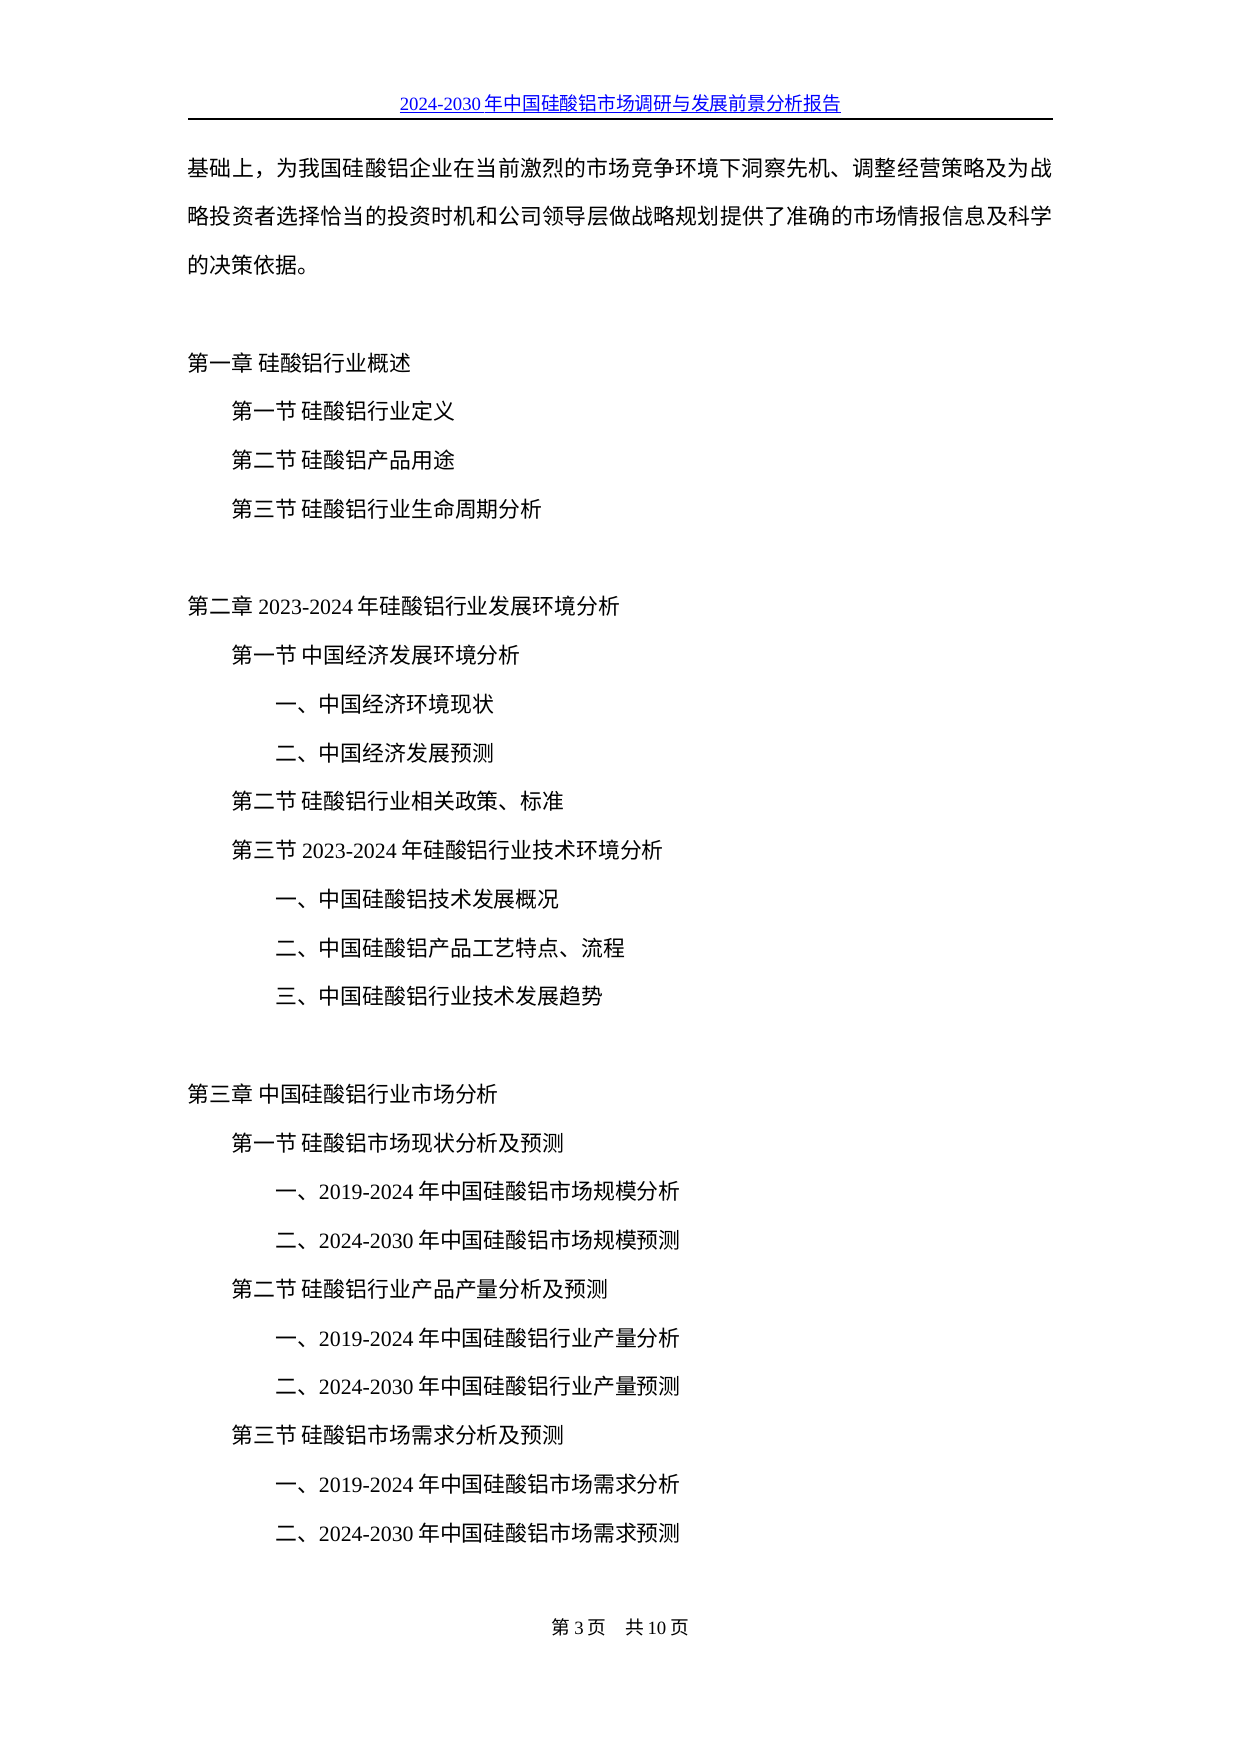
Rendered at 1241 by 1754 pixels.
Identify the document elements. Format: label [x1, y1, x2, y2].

text [187, 150, 1053, 1548]
